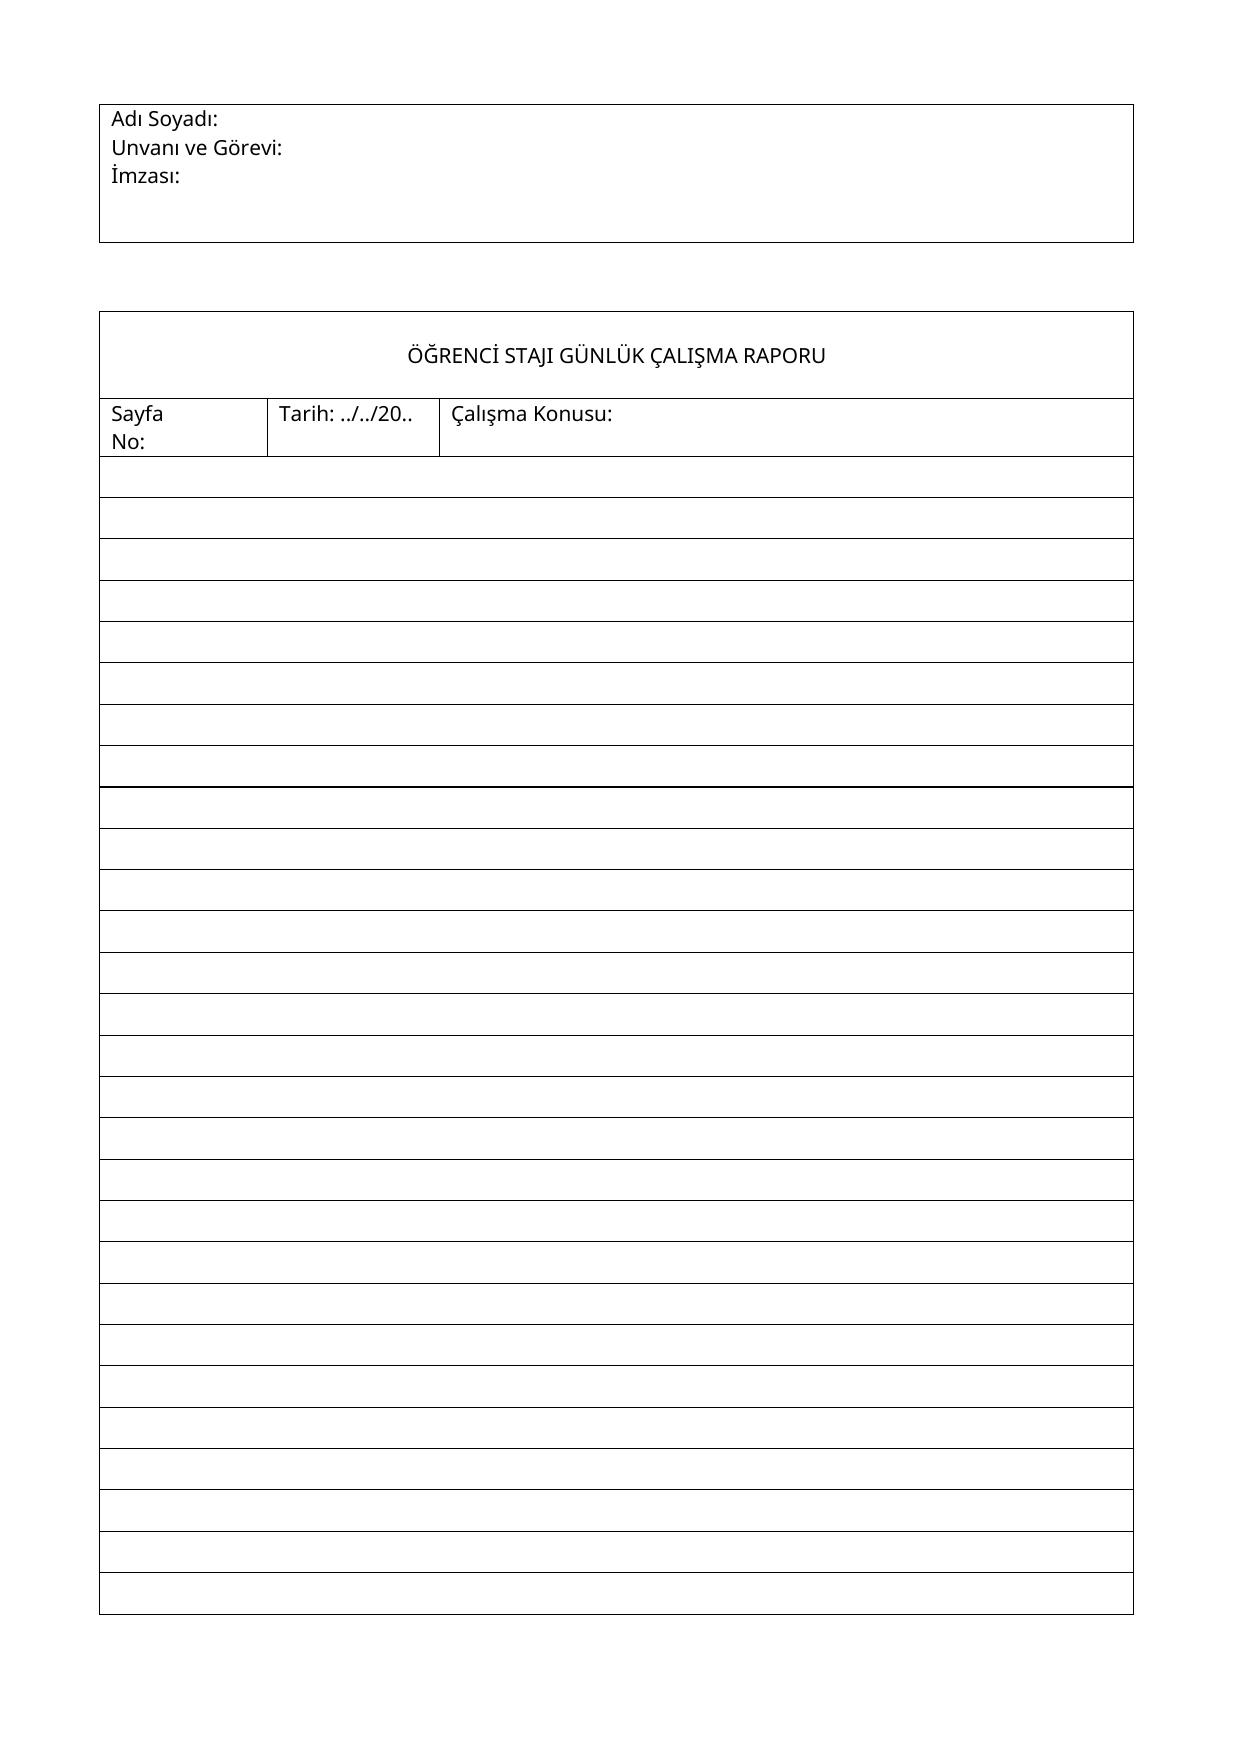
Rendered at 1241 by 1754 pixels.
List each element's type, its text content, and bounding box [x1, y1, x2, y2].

table_cell [100, 663, 1133, 704]
table_cell [100, 1532, 1133, 1572]
table_cell [100, 539, 1133, 579]
table_cell [100, 622, 1133, 662]
table_cell [100, 994, 1133, 1034]
table_cell [100, 1118, 1133, 1158]
table_cell [100, 1077, 1133, 1117]
table_cell [100, 1036, 1133, 1076]
table_cell Adı Soyadı: Unvanı ve Görevi: İmzası: [100, 105, 1133, 242]
table_header ÖĞRENCİ STAJI GÜNLÜK ÇALIŞMA RAPORU [100, 312, 1133, 398]
table_cell [100, 457, 1133, 497]
table_cell [100, 1284, 1133, 1324]
table_cell [100, 498, 1133, 538]
table_cell [100, 1573, 1133, 1613]
table_cell [100, 788, 1133, 828]
table_cell [100, 1160, 1133, 1200]
table_cell Sayfa No: [100, 399, 267, 456]
table_cell [100, 1366, 1133, 1407]
table_cell [100, 829, 1133, 869]
table_cell [100, 870, 1133, 910]
table_cell Çalışma Konusu: [440, 399, 1133, 456]
table_cell [100, 1449, 1133, 1489]
table_cell [100, 1242, 1133, 1283]
table_cell [100, 581, 1133, 621]
table_cell Tarih: ../../20.. [268, 399, 439, 456]
table_cell [100, 1490, 1133, 1531]
table_cell [100, 1408, 1133, 1448]
table_cell [100, 1325, 1133, 1365]
table_cell [100, 1201, 1133, 1241]
table_cell [100, 911, 1133, 952]
table_cell [100, 746, 1133, 786]
table_cell [100, 953, 1133, 993]
table_cell [100, 705, 1133, 745]
